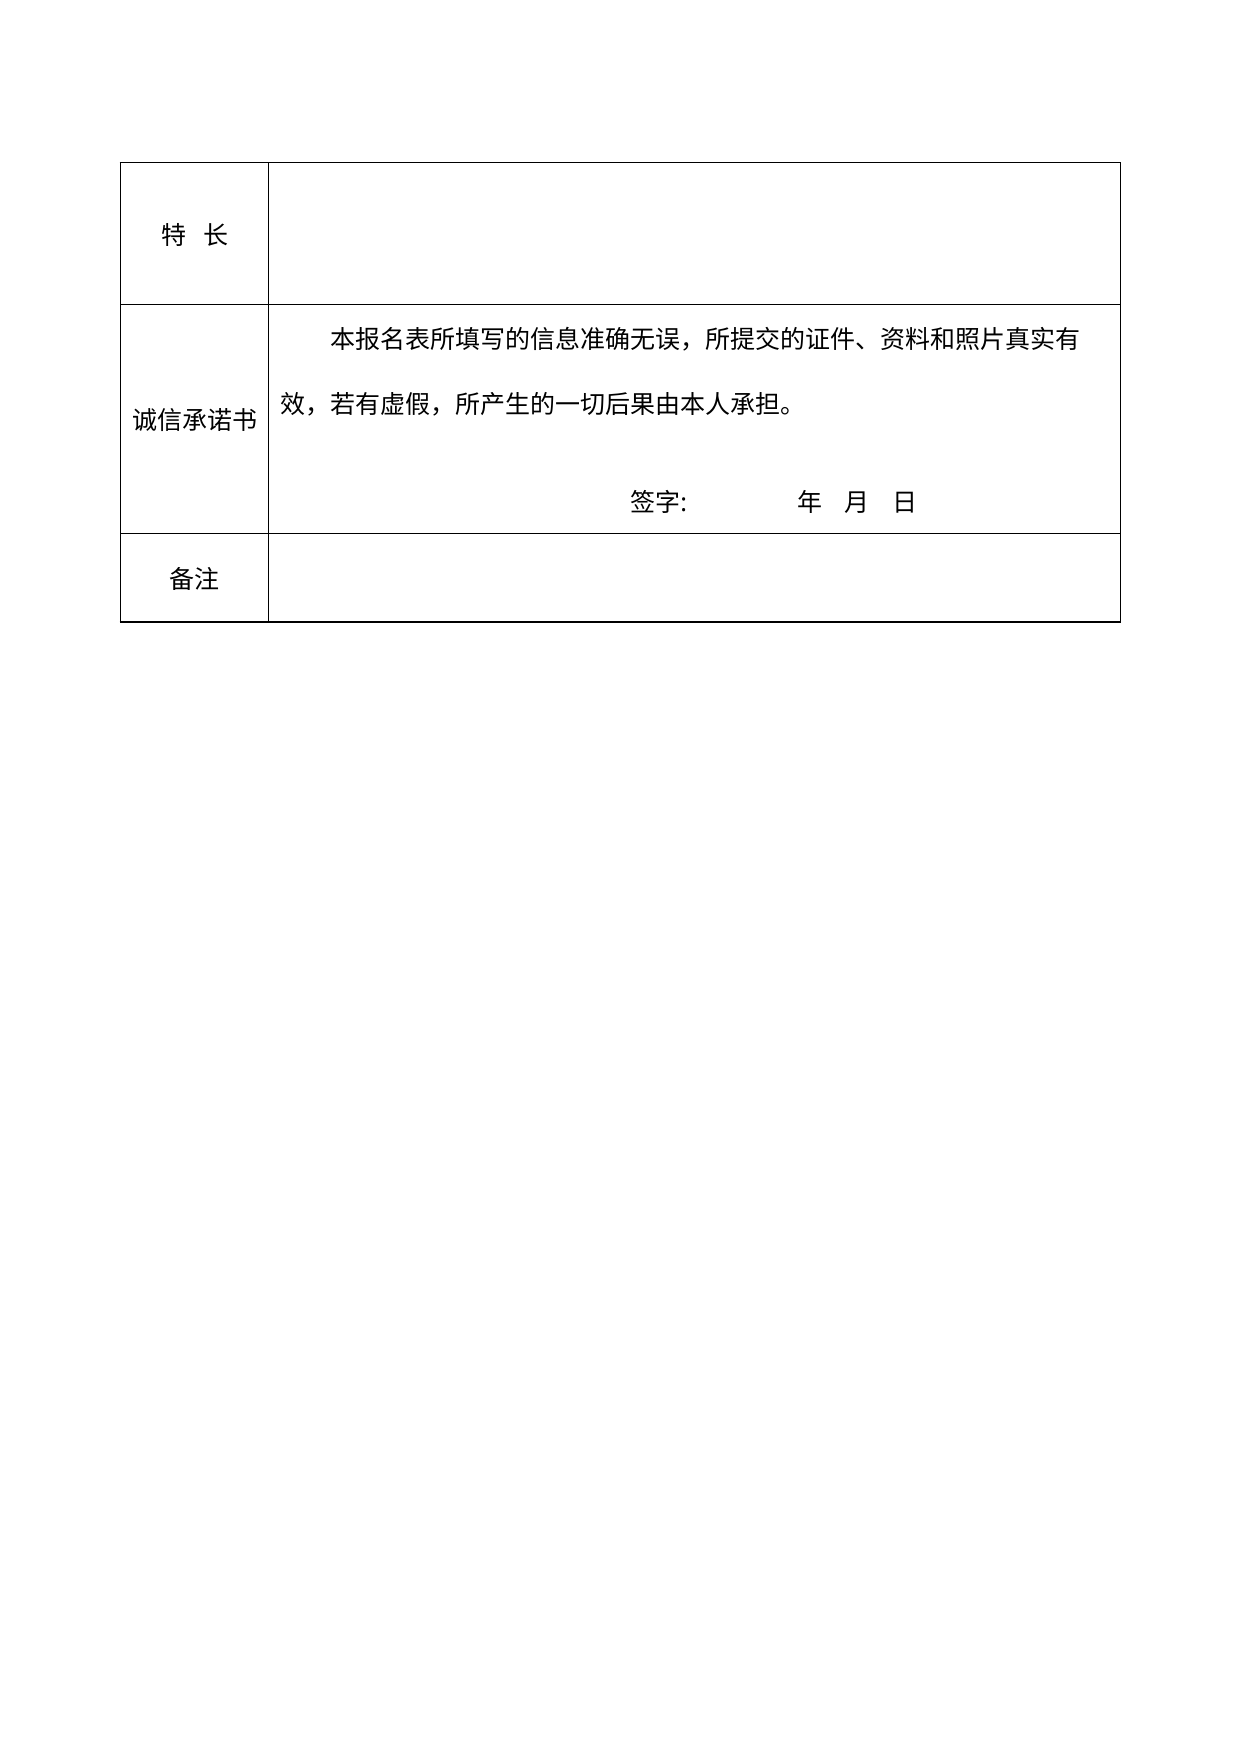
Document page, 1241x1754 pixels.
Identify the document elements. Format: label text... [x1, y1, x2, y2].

table_cell 特 长 [121, 163, 268, 304]
table_cell [269, 163, 1120, 304]
table_cell [269, 534, 1120, 621]
table_cell 备注 [121, 534, 268, 621]
table_cell 诚信承诺书 [121, 305, 268, 533]
table_cell 本报名表所填写的信息准确无误，所提交的证件、资料和照片真实有效，若有虚假，所产生的一切后果由本人承担。 签字: 年 月 日 [269, 305, 1120, 533]
